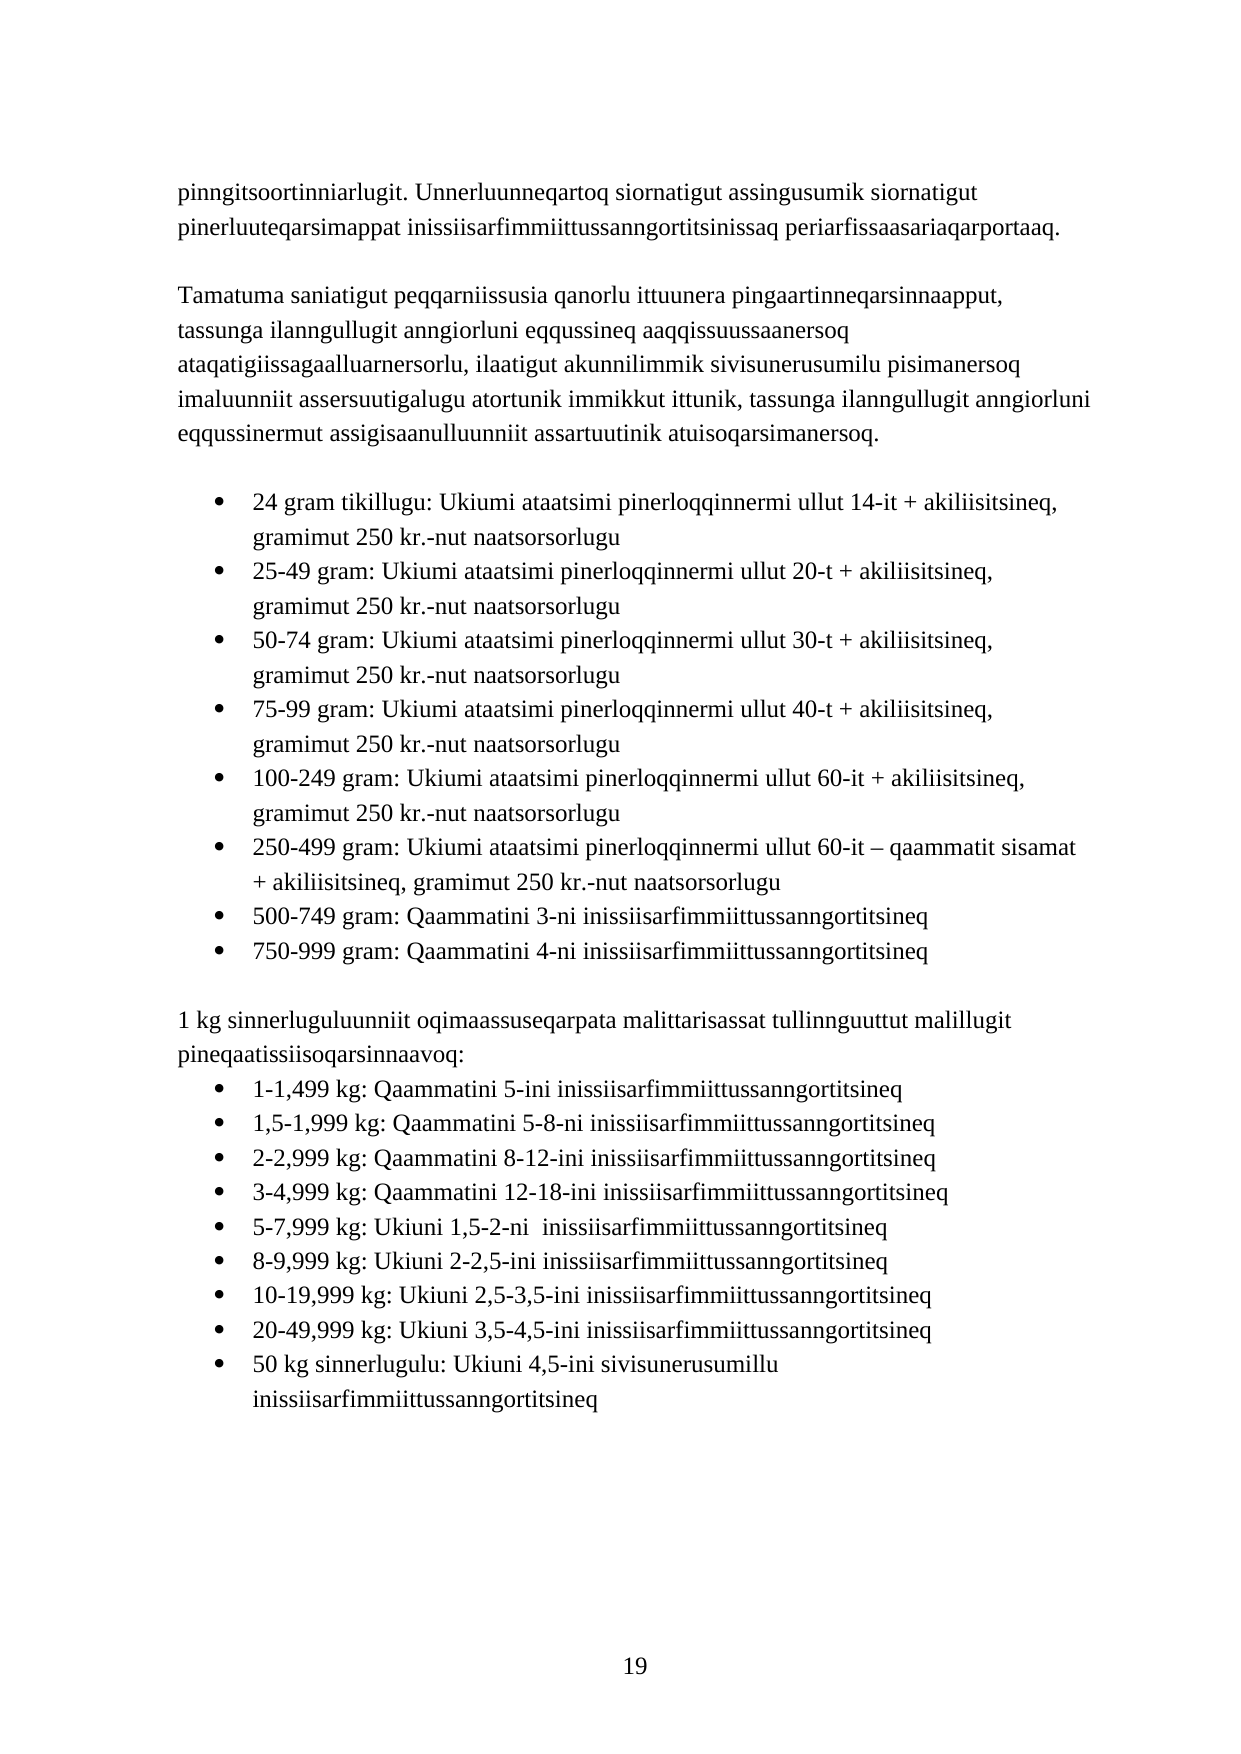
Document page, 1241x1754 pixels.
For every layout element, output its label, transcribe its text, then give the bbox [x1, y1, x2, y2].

list 50-74 gram: Ukiumi ataatsimi pinerloqqinnermi ullut 30-t + akiliisitsineq, gramimut 250 kr.-nut naatsorsorlugu [215, 625, 1093, 689]
list 25-49 gram: Ukiumi ataatsimi pinerloqqinnermi ullut 20-t + akiliisitsineq, gramimut 250 kr.-nut naatsorsorlugu [215, 556, 1093, 620]
list 250-499 gram: Ukiumi ataatsimi pinerloqqinnermi ullut 60-it – qaammatit sisamat + akiliisitsineq, gramimut 250 kr.-nut naatsorsorlugu [215, 832, 1093, 896]
list 50 kg sinnerlugulu: Ukiuni 4,5-ini sivisunerusumillu inissiisarfimmiittussanngortitsineq [215, 1349, 1093, 1413]
list 5-7,999 kg: Ukiuni 1,5-2-ni inissiisarfimmiittussanngortitsineq [215, 1212, 1093, 1240]
list 2-2,999 kg: Qaammatini 8-12-ini inissiisarfimmiittussanngortitsineq [215, 1143, 1093, 1171]
list 10-19,999 kg: Ukiuni 2,5-3,5-ini inissiisarfimmiittussanngortitsineq [215, 1281, 1093, 1309]
list 750-999 gram: Qaammatini 4-ni inissiisarfimmiittussanngortitsineq [215, 936, 1093, 964]
list 100-249 gram: Ukiumi ataatsimi pinerloqqinnermi ullut 60-it + akiliisitsineq, gramimut 250 kr.-nut naatsorsorlugu [215, 763, 1093, 827]
list 1-1,499 kg: Qaammatini 5-ini inissiisarfimmiittussanngortitsineq [215, 1074, 1093, 1102]
text Tamatuma saniatigut peqqarniissusia qanorlu ittuunera pingaartinneqarsinnaapput, tassunga ilanngullugit anngiorluni eqqussineq aaqqissuussaanersoq ataqatigiissagaalluarnersorlu, ilaatigut akunnilimmik sivisunerusumilu pisimanersoq imaluunniit assersuutigalugu atortunik immikkut ittunik, tassunga ilanngullugit anngiorluni eqqussinermut assigisaanulluunniit assartuutinik atuisoqarsimanersoq. [177, 281, 1093, 447]
list 75-99 gram: Ukiumi ataatsimi pinerloqqinnermi ullut 40-t + akiliisitsineq, gramimut 250 kr.-nut naatsorsorlugu [215, 694, 1093, 758]
list 500-749 gram: Qaammatini 3-ni inissiisarfimmiittussanngortitsineq [215, 901, 1093, 930]
list 1,5-1,999 kg: Qaammatini 5-8-ni inissiisarfimmiittussanngortitsineq [215, 1108, 1093, 1137]
list 8-9,999 kg: Ukiuni 2-2,5-ini inissiisarfimmiittussanngortitsineq [215, 1246, 1093, 1275]
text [177, 177, 1093, 240]
list 24 gram tikillugu: Ukiumi ataatsimi pinerloqqinnermi ullut 14-it + akiliisitsineq, gramimut 250 kr.-nut naatsorsorlugu [215, 487, 1093, 551]
list 3-4,999 kg: Qaammatini 12-18-ini inissiisarfimmiittussanngortitsineq [215, 1177, 1093, 1206]
text 1 kg sinnerluguluunniit oqimaassuseqarpata malittarisassat tullinnguuttut malillugit pineqaatissiisoqarsinnaavoq: [177, 1005, 1093, 1068]
list 20-49,999 kg: Ukiuni 3,5-4,5-ini inissiisarfimmiittussanngortitsineq [215, 1315, 1093, 1344]
